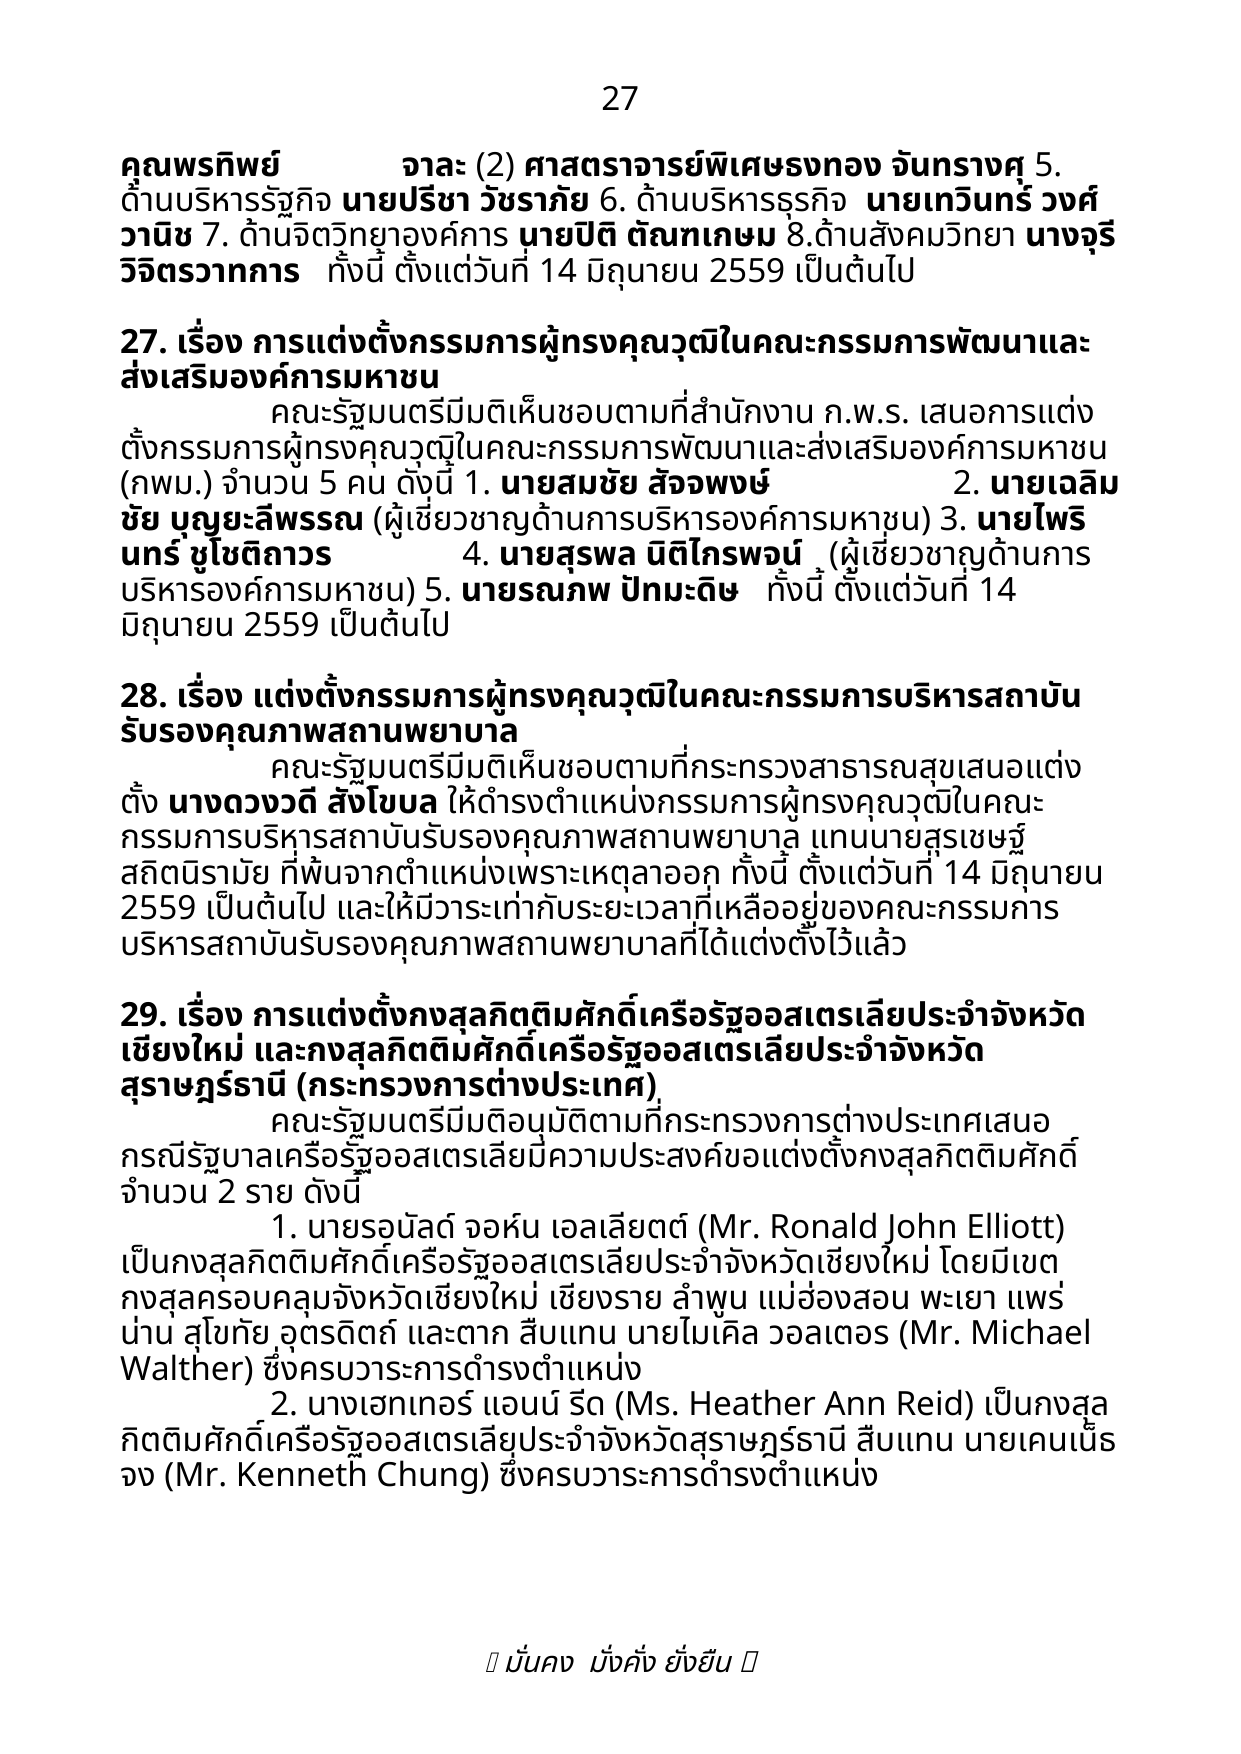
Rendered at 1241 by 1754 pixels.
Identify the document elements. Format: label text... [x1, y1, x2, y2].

text คณะรัฐมนตรีมีมติเห็นชอบตามที่สำนักงาน ก.พ.ร. เสนอการแต่งตั้งกรรมการผู้ทรงคุณวุฒิในคณะกรรมการพัฒนาและส่งเสริมองค์การมหาชน (กพม.) จำนวน 5 คน ดังนี้ 1. นายสมชัย สัจจพงษ์ 2. นายเฉลิมชัย บุญยะลีพรรณ (ผู้เชี่ยวชาญด้านการบริหารองค์การมหาชน) 3. นายไพรินทร์ ชูโชติถาวร 4. นายสุรพล นิติไกรพจน์ (ผู้เชี่ยวชาญด้านการบริหารองค์การมหาชน) 5. นายรณภพ ปัทมะดิษ ทั้งนี้ ตั้งแต่วันที่ 14 มิถุนายน 2559 เป็นต้นไป [120, 396, 1120, 643]
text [120, 148, 1120, 289]
text คณะรัฐมนตรีมีมติอนุมัติตามที่กระทรวงการต่างประเทศเสนอ กรณีรัฐบาลเครือรัฐออสเตรเลียมีความประสงค์ขอแต่งตั้งกงสุลกิตติมศักดิ์ จำนวน 2 ราย ดังนี้ [120, 1104, 1120, 1210]
text 1. นายรอนัลด์ จอห์น เอลเลียตต์ (Mr. Ronald John Elliott) เป็นกงสุลกิตติมศักดิ์เครือรัฐออสเตรเลียประจำจังหวัดเชียงใหม่ โดยมีเขตกงสุลครอบคลุมจังหวัดเชียงใหม่ เชียงราย ลำพูน แม่ฮ่องสอน พะเยา แพร่ น่าน สุโขทัย อุตรดิตถ์ และตาก สืบแทน นายไมเคิล วอลเตอร (Mr. Michael Walther) ซึ่งครบวาระการดำรงตำแหน่ง [120, 1210, 1120, 1387]
text คณะรัฐมนตรีมีมติเห็นชอบตามที่กระทรวงสาธารณสุขเสนอแต่งตั้ง นางดวงวดี สังโขบล ให้ดำรงตำแหน่งกรรมการผู้ทรงคุณวุฒิในคณะกรรมการบริหารสถาบันรับรองคุณภาพสถานพยาบาล แทนนายสุรเชษฐ์ สถิตนิรามัย ที่พ้นจากตำแหน่งเพราะเหตุลาออก ทั้งนี้ ตั้งแต่วันที่ 14 มิถุนายน 2559 เป็นต้นไป และให้มีวาระเท่ากับระยะเวลาที่เหลืออยู่ของคณะกรรมการบริหารสถาบันรับรองคุณภาพสถานพยาบาลที่ได้แต่งตั้งไว้แล้ว [120, 750, 1120, 962]
text 2. นางเฮทเทอร์ แอนน์ รีด (Ms. Heather Ann Reid) เป็นกงสุลกิตติมศักดิ์เครือรัฐออสเตรเลียประจำจังหวัดสุราษฎร์ธานี สืบแทน นายเคนเน็ธ จง (Mr. Kenneth Chung) ซึ่งครบวาระการดำรงตำแหน่ง [120, 1387, 1120, 1493]
text 29. เรื่อง การแต่งตั้งกงสุลกิตติมศักดิ์เครือรัฐออสเตรเลียประจำจังหวัดเชียงใหม่ และกงสุลกิตติมศักดิ์เครือรัฐออสเตรเลียประจำจังหวัดสุราษฎร์ธานี (กระทรวงการต่างประเทศ) [120, 998, 1120, 1104]
text 27. เรื่อง การแต่งตั้งกรรมการผู้ทรงคุณวุฒิในคณะกรรมการพัฒนาและส่งเสริมองค์การมหาชน [120, 325, 1120, 396]
text 28. เรื่อง แต่งตั้งกรรมการผู้ทรงคุณวุฒิในคณะกรรมการบริหารสถาบันรับรองคุณภาพสถานพยาบาล [120, 679, 1120, 750]
